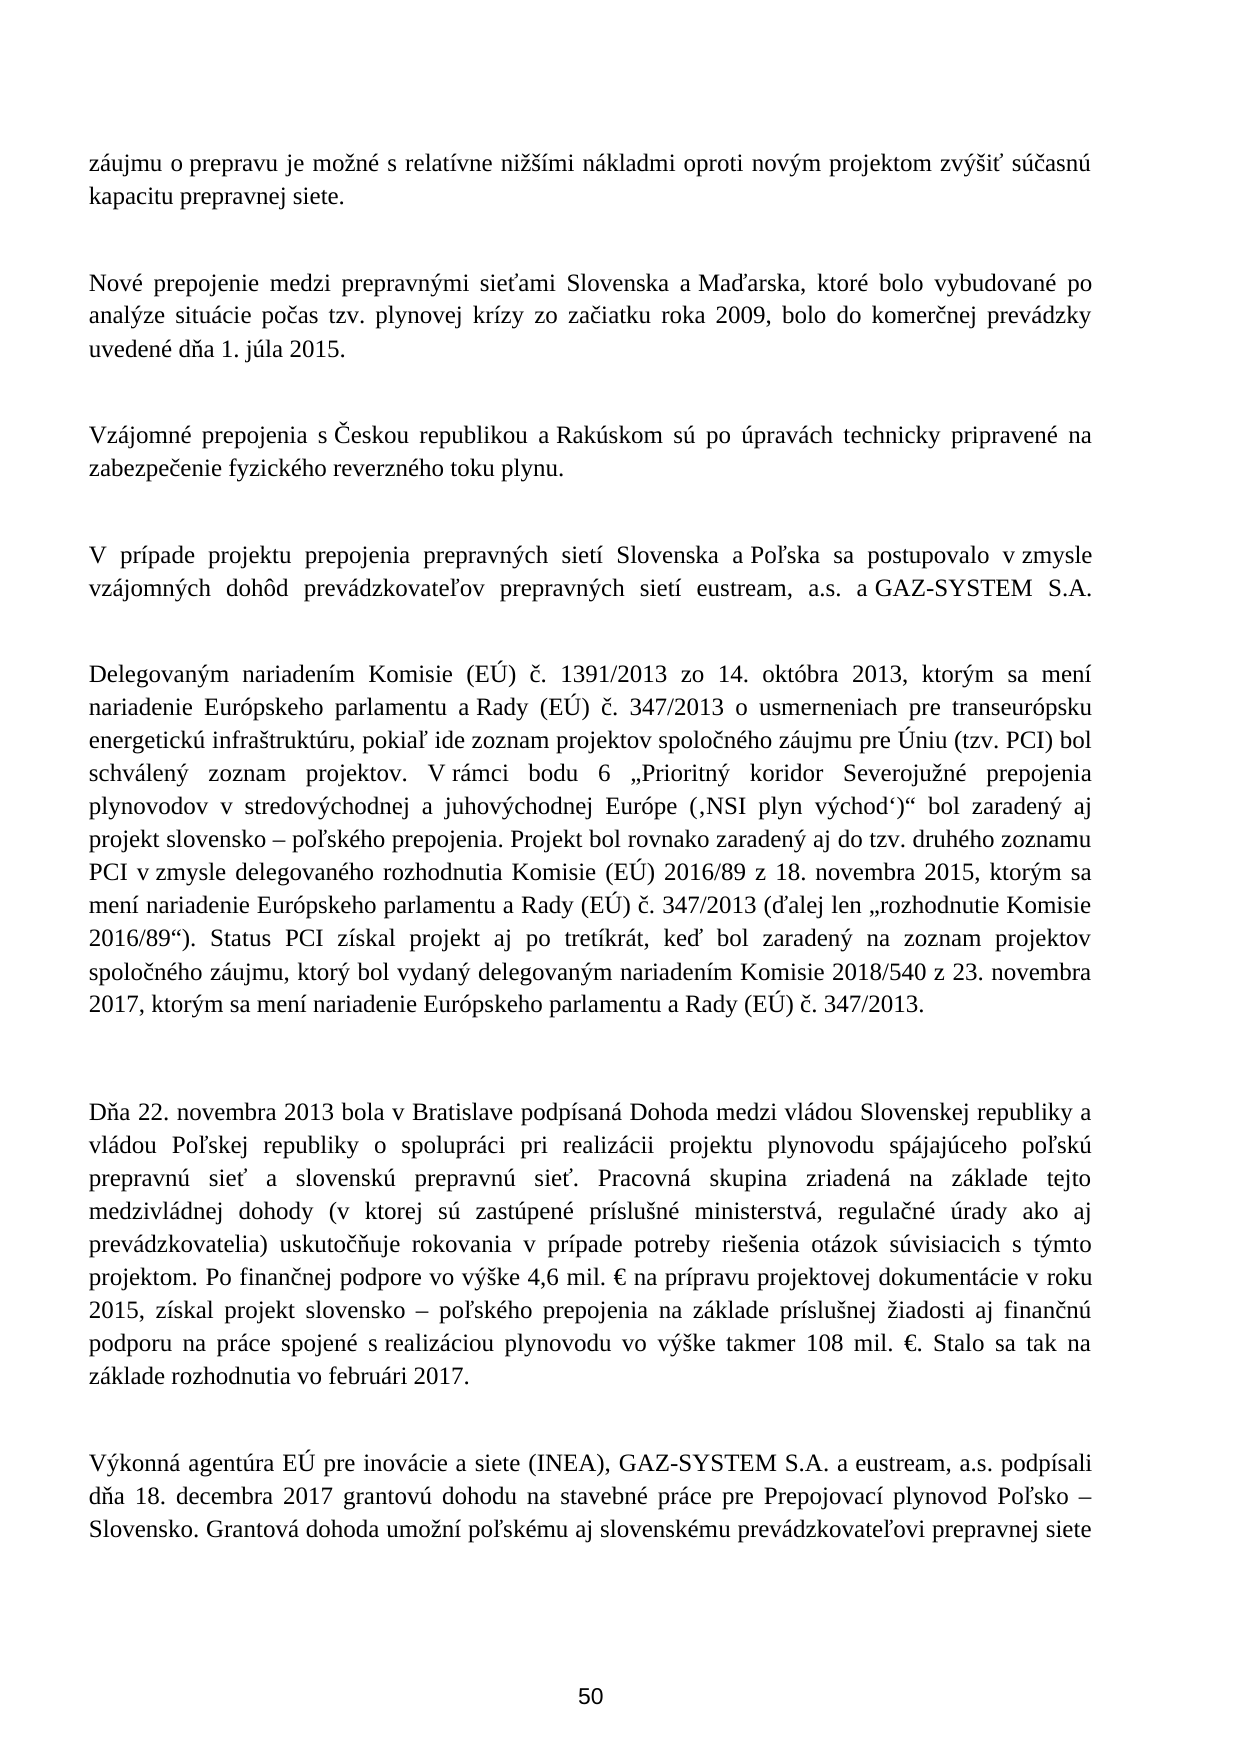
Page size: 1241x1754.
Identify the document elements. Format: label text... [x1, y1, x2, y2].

text Nové prepojenie medzi prepravnými sieťami Slovenska a Maďarska, ktoré bolo vybudované po analýze situácie počas tzv. plynovej krízy zo začiatku roka 2009, bolo do komerčnej prevádzky uvedené dňa 1. júla 2015. [89, 234, 1092, 362]
text Vzájomné prepojenia s Českou republikou a Rakúskom sú po úpravách technicky pripravené na zabezpečenie fyzického reverzného toku plynu. [89, 387, 1092, 482]
text Delegovaným nariadením Komisie (EÚ) č. 1391/2013 zo 14. októbra 2013, ktorým sa mení nariadenie Európskeho parlamentu a Rady (EÚ) č. 347/2013 o usmerneniach pre transeurópsku energetickú infraštruktúru, pokiaľ ide zoznam projektov spoločného záujmu pre Úniu (tzv. PCI) bol schválený zoznam projektov. V rámci bodu 6 „Prioritný koridor Severojužné prepojenia plynovodov v stredovýchodnej a juhovýchodnej Európe (‚NSI plyn východ‘)“ bol zaradený aj projekt slovensko – poľského prepojenia. Projekt bol rovnako zaradený aj do tzv. druhého zoznamu PCI v zmysle delegovaného rozhodnutia Komisie (EÚ) 2016/89 z 18. novembra 2015, ktorým sa mení nariadenie Európskeho parlamentu a Rady (EÚ) č. 347/2013 (ďalej len „rozhodnutie Komisie 2016/89“). Status PCI získal projekt aj po tretíkrát, keď bol zaradený na zoznam projektov spoločného záujmu, ktorý bol vydaný delegovaným nariadením Komisie 2018/540 z 23. novembra 2017, ktorým sa mení nariadenie Európskeho parlamentu a Rady (EÚ) č. 347/2013. [89, 659, 1092, 1018]
text Dňa 22. novembra 2013 bola v Bratislave podpísaná Dohoda medzi vládou Slovenskej republiky a vládou Poľskej republiky o spolupráci pri realizácii projektu plynovodu spájajúceho poľskú prepravnú sieť a slovenskú prepravnú sieť. Pracovná skupina zriadená na základe tejto medzivládnej dohody (v ktorej sú zastúpené príslušné ministerstvá, regulačné úrady ako aj prevádzkovatelia) uskutočňuje rokovania v prípade potreby riešenia otázok súvisiacich s týmto projektom. Po finančnej podpore vo výške 4,6 mil. € na prípravu projektovej dokumentácie v roku 2015, získal projekt slovensko – poľského prepojenia na základe príslušnej žiadosti aj finančnú podporu na práce spojené s realizáciou plynovodu vo výške takmer 108 mil. €. Stalo sa tak na základe rozhodnutia vo februári 2017. [89, 1097, 1092, 1390]
text V prípade projektu prepojenia prepravných sietí Slovenska a Poľska sa postupovalo v zmysle vzájomných dohôd prevádzkovateľov prepravných sietí eustream, a.s. a GAZ-SYSTEM S.A. [89, 507, 1092, 634]
